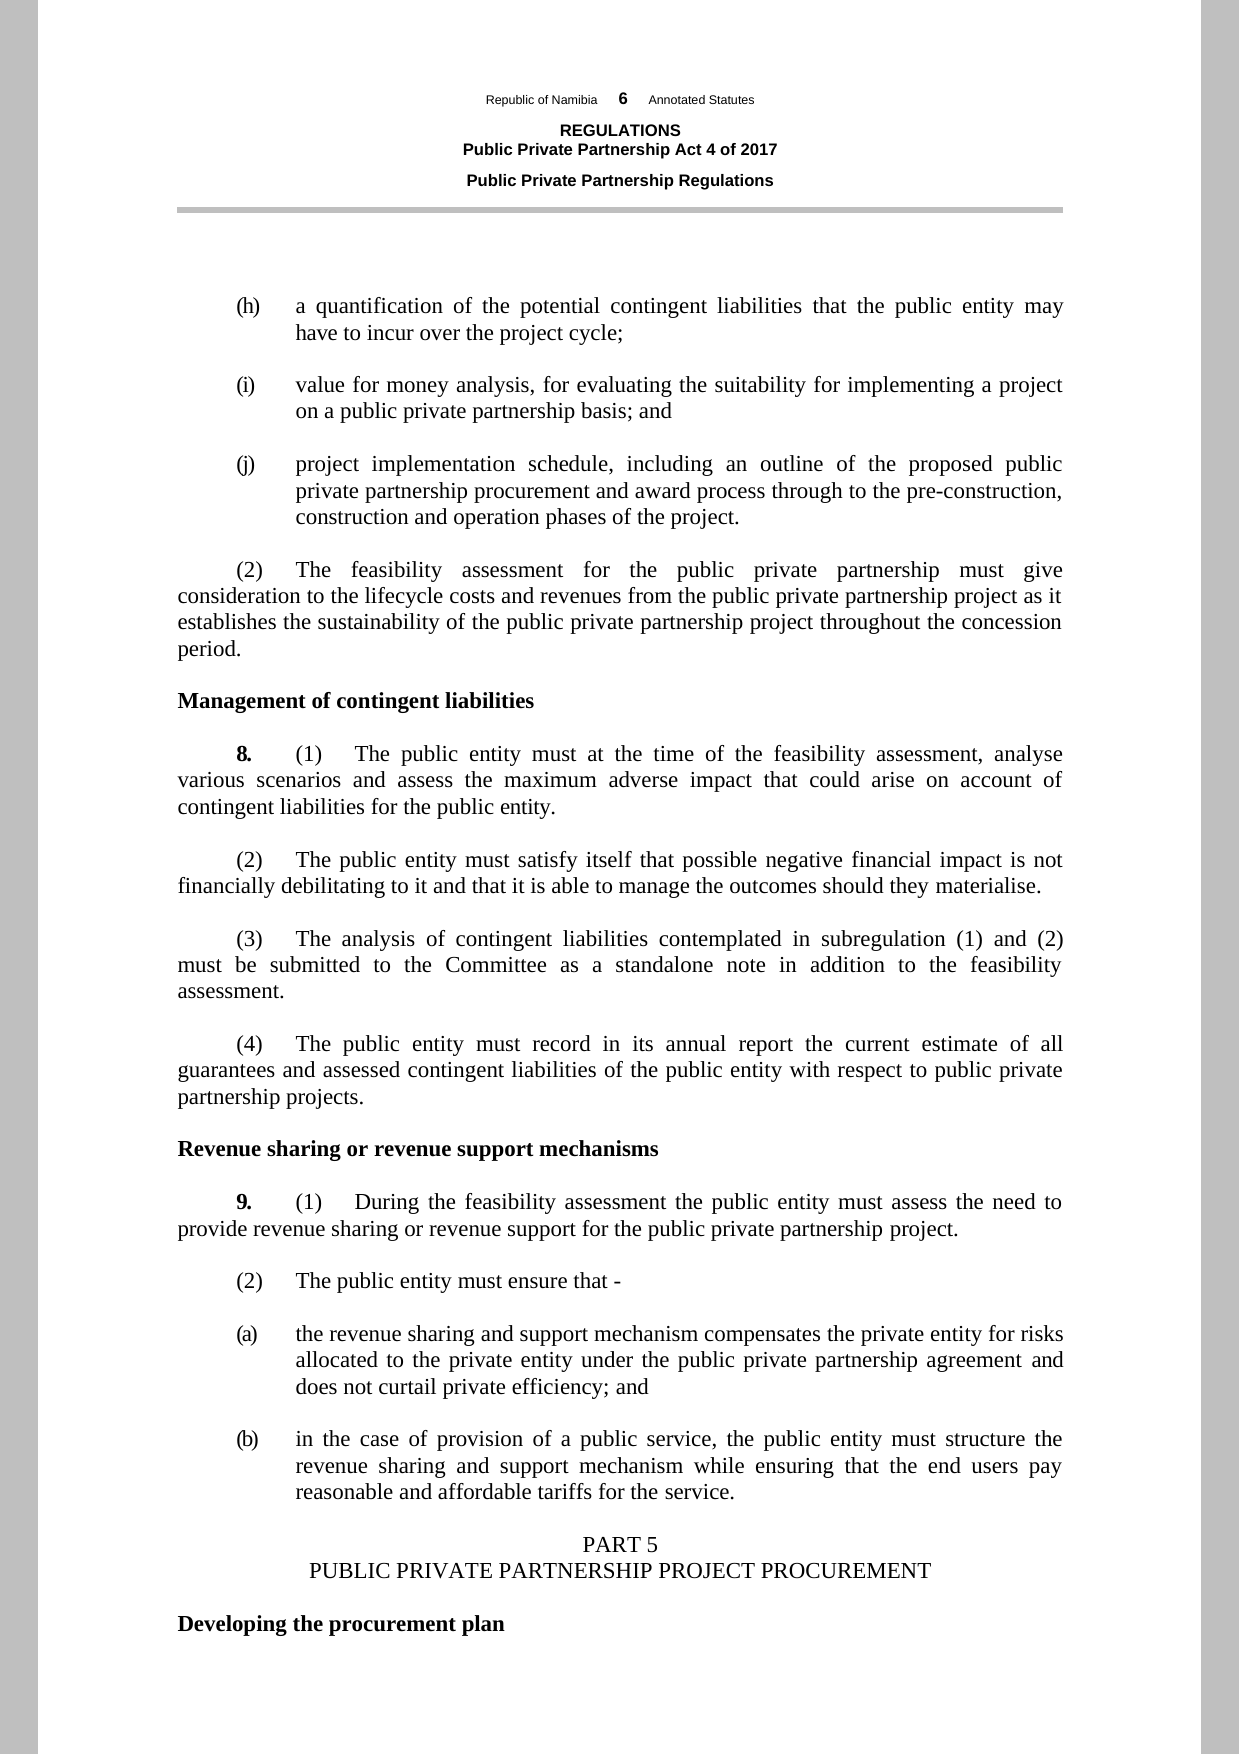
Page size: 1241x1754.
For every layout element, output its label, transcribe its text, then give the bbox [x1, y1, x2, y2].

text Revenue sharing or revenue support mechanisms [177, 1136, 1063, 1162]
text PART 5 [177, 1531, 1063, 1557]
text (2) The public entity must satisfy itself that possible negative financial impact is not financially debilitating to it and that it is able to manage the outcomes should they materialise. [177, 846, 1064, 898]
text (3) The analysis of contingent liabilities contemplated in subregulation (1) and (2) must be submitted to the Committee as a standalone note in addition to the feasibility assessment. [177, 925, 1064, 1004]
text (i) value for money analysis, for evaluating the suitability for implementing a project on a public private partnership basis; and [236, 371, 1064, 424]
text Developing the procurement plan [177, 1610, 1063, 1636]
text (4) The public entity must record in its annual report the current estimate of all guarantees and assessed contingent liabilities of the public entity with respect to public private partnership projects. [177, 1030, 1064, 1109]
text (h) a quantification of the potential contingent liabilities that the public entity may have to incur over the project cycle; [236, 292, 1064, 345]
text PUBLIC PRIVATE PARTNERSHIP PROJECT PROCUREMENT [177, 1557, 1063, 1583]
text (b) in the case of provision of a public service, the public entity must structure the revenue sharing and support mechanism while ensuring that the end users pay reasonable and affordable tariffs for the service. [236, 1425, 1064, 1504]
text (2) The feasibility assessment for the public private partnership must give consideration to the lifecycle costs and revenues from the public private partnership project as it establishes the sustainability of the public private partnership project throughout the concession period. [177, 556, 1064, 661]
text 8. (1) The public entity must at the time of the feasibility assessment, analyse various scenarios and assess the maximum adverse impact that could arise on account of contingent liabilities for the public entity. [177, 740, 1064, 819]
text (j) project implementation schedule, including an outline of the proposed public private partnership procurement and award process through to the pre-construction, construction and operation phases of the project. [236, 450, 1064, 529]
text Management of contingent liabilities [177, 687, 1063, 714]
text (2) The public entity must ensure that - [177, 1267, 1064, 1294]
text (a) the revenue sharing and support mechanism compensates the private entity for risks allocated to the private entity under the public private partnership agreement and does not curtail private efficiency; and [236, 1320, 1064, 1399]
text 9. (1) During the feasibility assessment the public entity must assess the need to provide revenue sharing or revenue support for the public private partnership project. [177, 1188, 1064, 1241]
